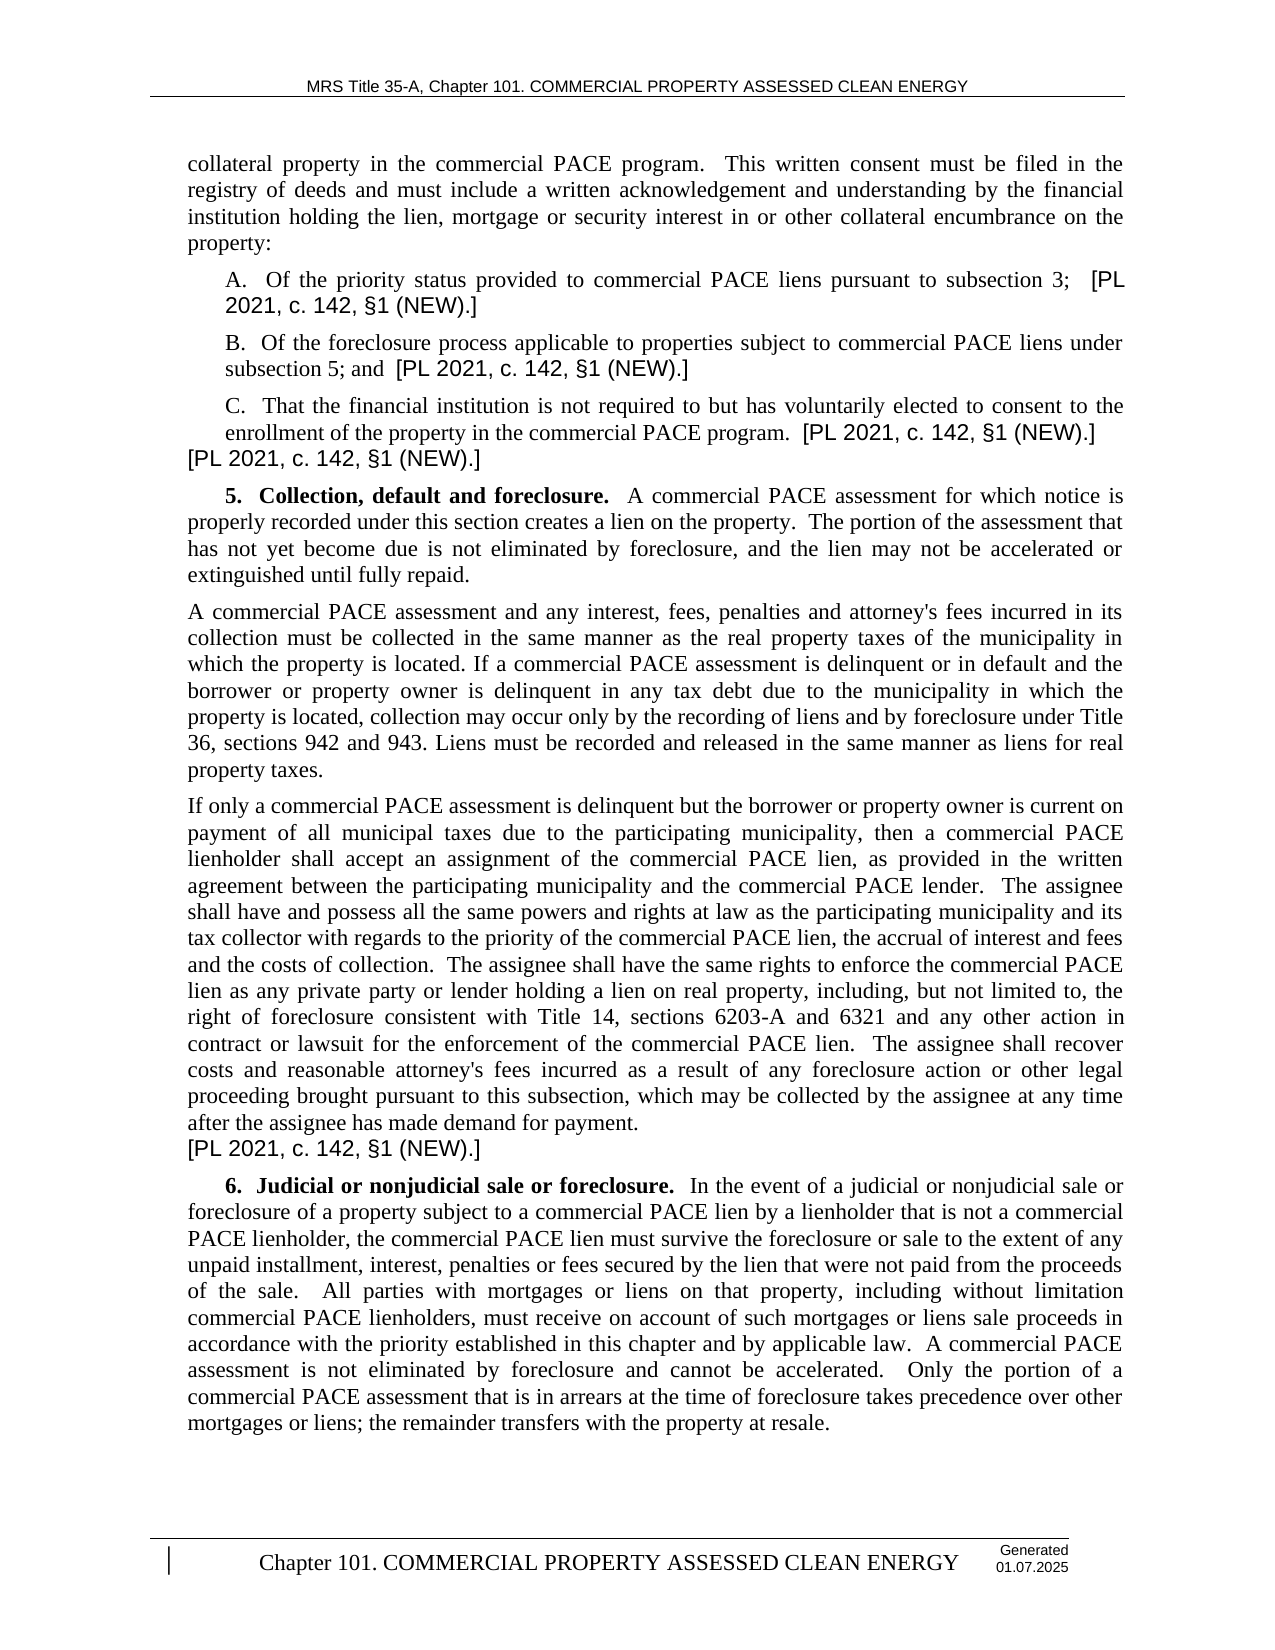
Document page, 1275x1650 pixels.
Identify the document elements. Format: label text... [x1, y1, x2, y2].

text [PL 2021, c. 142, §1 (NEW).] [187, 445, 1125, 471]
text B. Of the foreclosure process applicable to properties subject to commercial PACE liens under subsection 5; and [PL 2021, c. 142, §1 (NEW).] [225, 329, 1125, 382]
text A. Of the priority status provided to commercial PACE liens pursuant to subsection 3; [PL 2021, c. 142, §1 (NEW).] [225, 266, 1125, 319]
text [187, 150, 1125, 255]
text C. That the financial institution is not required to but has voluntarily elected to consent to the enrollment of the property in the commercial PACE program. [PL 2021, c. 142, §1 (NEW).] [225, 392, 1125, 445]
text If only a commercial PACE assessment is delinquent but the borrower or property owner is current on payment of all municipal taxes due to the participating municipality, then a commercial PACE lienholder shall accept an assignment of the commercial PACE lien, as provided in the written agreement between the participating municipality and the commercial PACE lender. The assignee shall have and possess all the same powers and rights at law as the participating municipality and its tax collector with regards to the priority of the commercial PACE lien, the accrual of interest and fees and the costs of collection. The assignee shall have the same rights to enforce the commercial PACE lien as any private party or lender holding a lien on real property, including, but not limited to, the right of foreclosure consistent with Title 14, sections 6203‑A and 6321 and any other action in contract or lawsuit for the enforcement of the commercial PACE lien. The assignee shall recover costs and reasonable attorney's fees incurred as a result of any foreclosure action or other legal proceeding brought pursuant to this subsection, which may be collected by the assignee at any time after the assignee has made demand for payment. [187, 793, 1125, 1135]
text 5. Collection, default and foreclosure. A commercial PACE assessment for which notice is properly recorded under this section creates a lien on the property. The portion of the assessment that has not yet become due is not eliminated by foreclosure, and the lien may not be accelerated or extinguished until fully repaid. [187, 482, 1125, 587]
text A commercial PACE assessment and any interest, fees, penalties and attorney's fees incurred in its collection must be collected in the same manner as the real property taxes of the municipality in which the property is located. If a commercial PACE assessment is delinquent or in default and the borrower or property owner is delinquent in any tax debt due to the municipality in which the property is located, collection may occur only by the recording of liens and by foreclosure under Title 36, sections 942 and 943. Liens must be recorded and released in the same manner as liens for real property taxes. [187, 598, 1125, 782]
text 6. Judicial or nonjudicial sale or foreclosure. In the event of a judicial or nonjudicial sale or foreclosure of a property subject to a commercial PACE lien by a lienholder that is not a commercial PACE lienholder, the commercial PACE lien must survive the foreclosure or sale to the extent of any unpaid installment, interest, penalties or fees secured by the lien that were not paid from the proceeds of the sale. All parties with mortgages or liens on that property, including without limitation commercial PACE lienholders, must receive on account of such mortgages or liens sale proceeds in accordance with the priority established in this chapter and by applicable law. A commercial PACE assessment is not eliminated by foreclosure and cannot be accelerated. Only the portion of a commercial PACE assessment that is in arrears at the time of foreclosure takes precedence over other mortgages or liens; the remainder transfers with the property at resale. [187, 1172, 1125, 1436]
text [PL 2021, c. 142, §1 (NEW).] [187, 1135, 1125, 1162]
